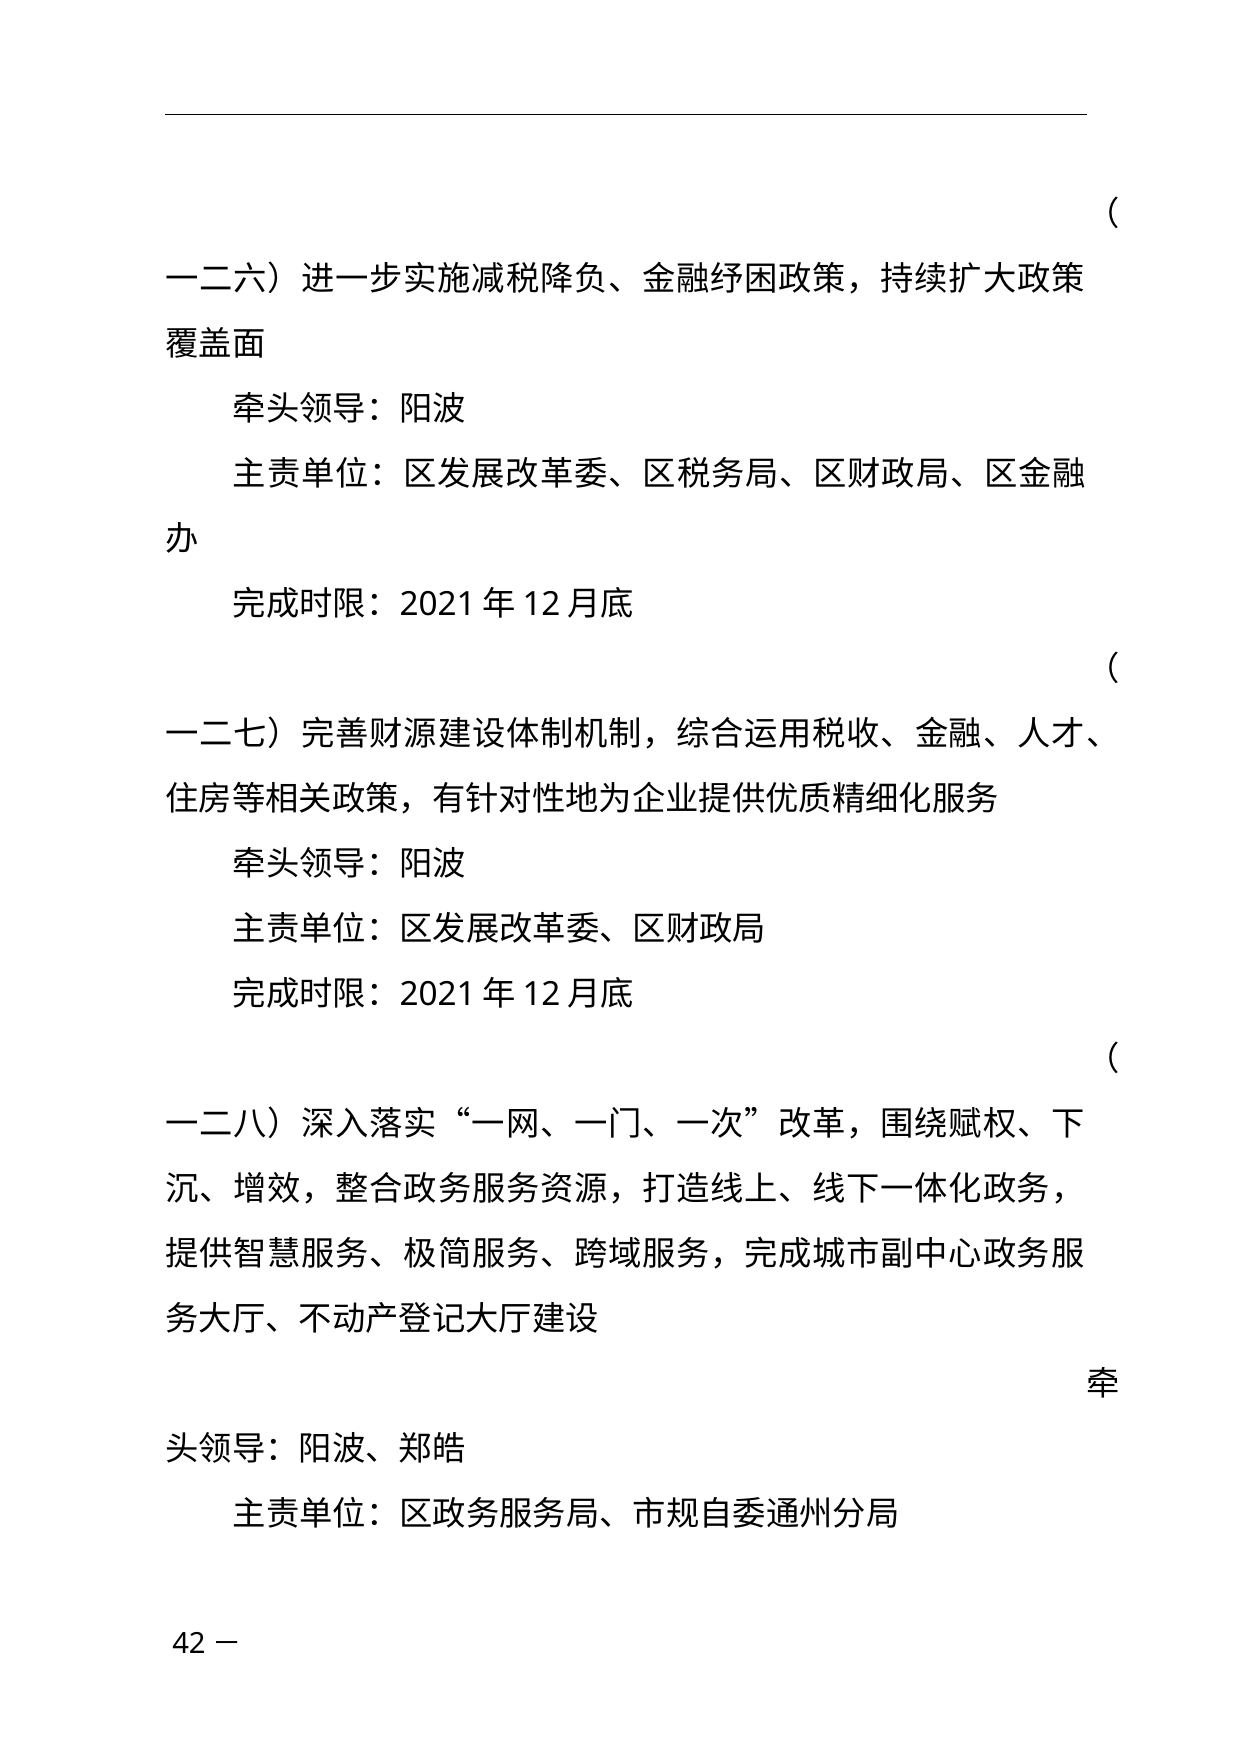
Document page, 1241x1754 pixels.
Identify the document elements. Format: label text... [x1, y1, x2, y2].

text 主责单位：区发展改革委、区税务局、区财政局、区金融办 [165, 438, 1087, 568]
text （一二六）进一步实施减税降负、金融纾困政策，持续扩大政策覆盖面 [165, 178, 1087, 373]
text 牵头领导：阳波、郑皓 [165, 1348, 1087, 1478]
text （一二七）完善财源建设体制机制，综合运用税收、金融、人才、住房等相关政策，有针对性地为企业提供优质精细化服务 [165, 633, 1087, 828]
text 完成时限：2021年12月底 [165, 958, 1087, 1023]
text 主责单位：区政务服务局、市规自委通州分局 [165, 1478, 1087, 1543]
text 牵头领导：阳波 [165, 828, 1087, 893]
text 牵头领导：阳波 [165, 373, 1087, 438]
text 完成时限：2021年12月底 [165, 568, 1087, 633]
text 主责单位：区发展改革委、区财政局 [165, 893, 1087, 958]
text （一二八）深入落实“一网、一门、一次”改革，围绕赋权、下沉、增效，整合政务服务资源，打造线上、线下一体化政务，提供智慧服务、极简服务、跨域服务，完成城市副中心政务服务大厅、不动产登记大厅建设 [165, 1023, 1087, 1348]
